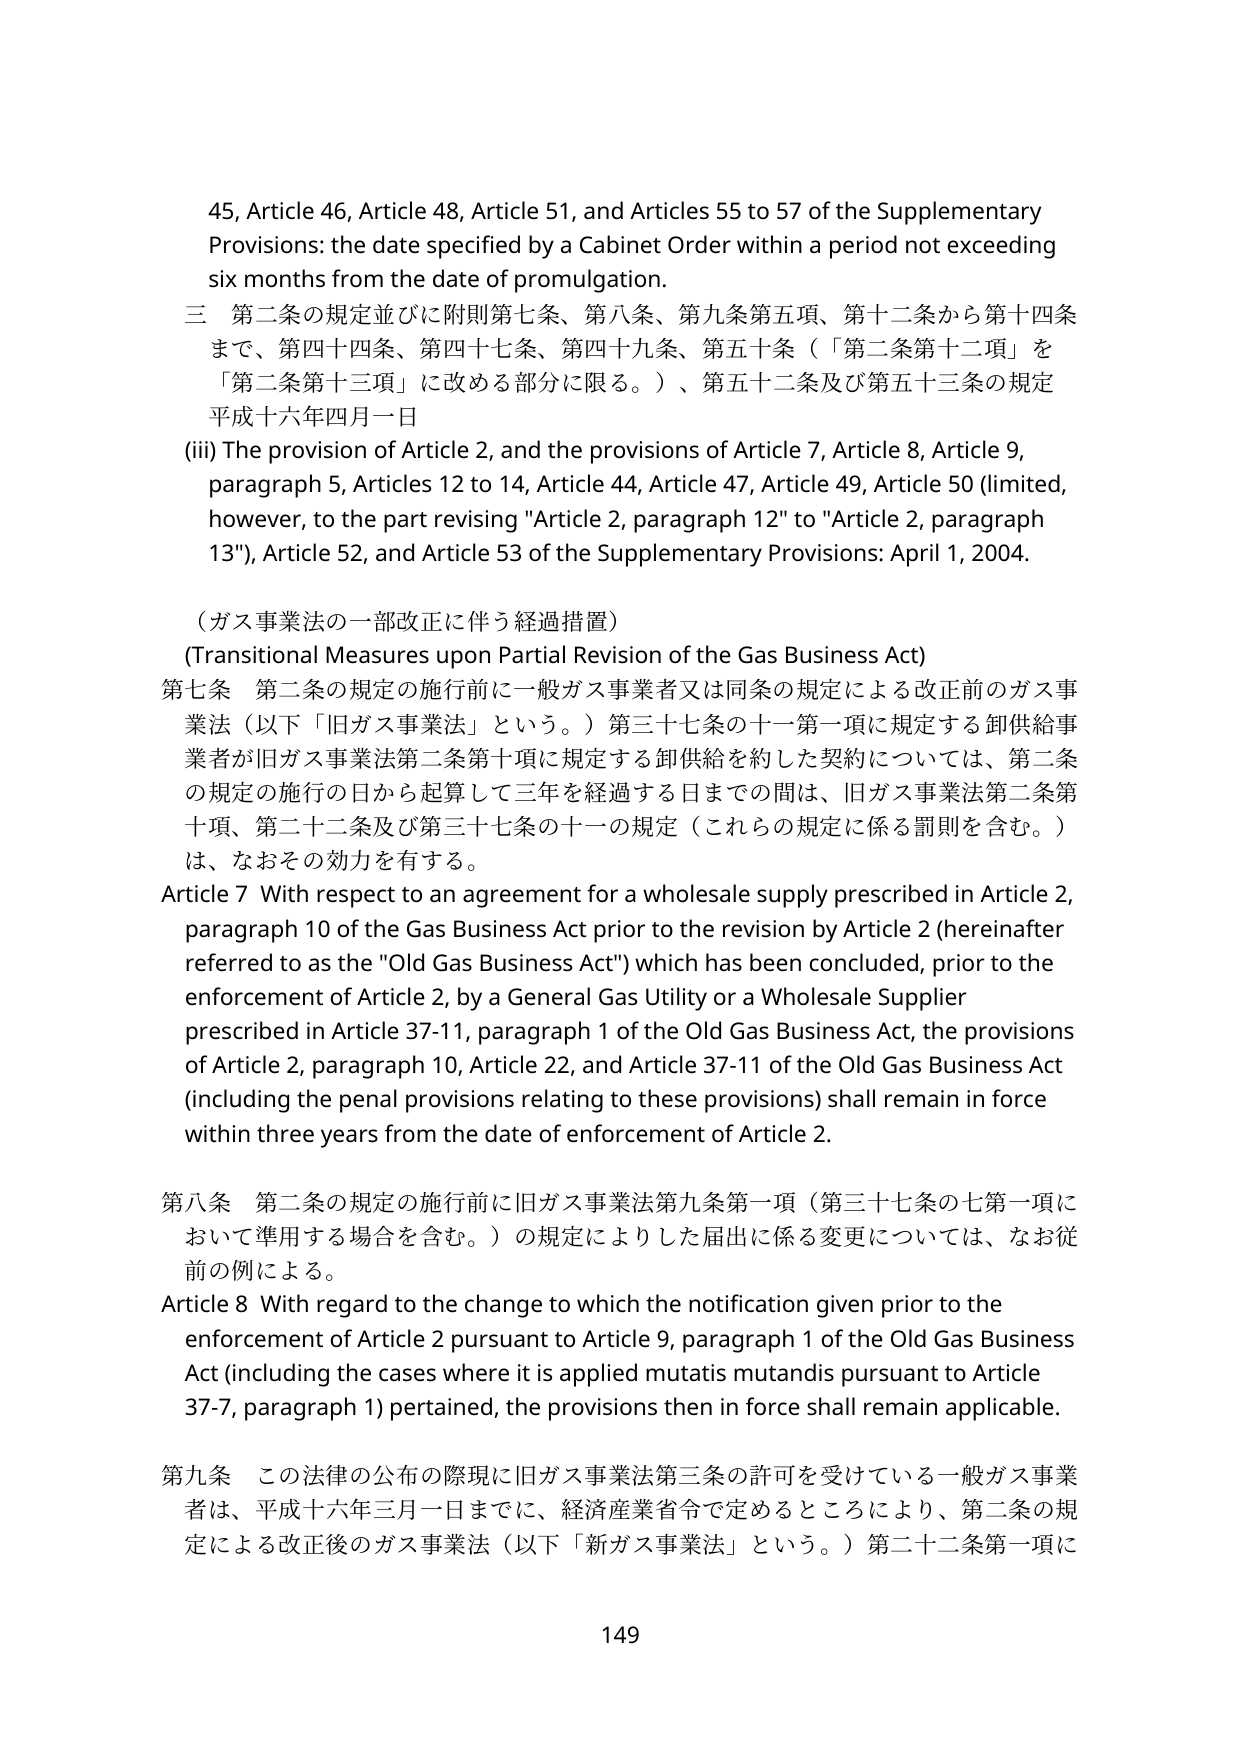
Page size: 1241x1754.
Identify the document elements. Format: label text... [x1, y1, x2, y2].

text (Transitional Measures upon Partial Revision of the Gas Business Act) [184, 638, 1079, 672]
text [184, 194, 1079, 296]
text Article 7 With respect to an agreement for a wholesale supply prescribed in Article 2, paragraph 10 of the Gas Business Act prior to the revision by Article 2 (hereinafter referred to as the "Old Gas Business Act") which has been concluded, prior to the enforcement of Article 2, by a General Gas Utility or a Wholesale Supplier prescribed in Article 37-11, paragraph 1 of the Old Gas Business Act, the provisions of Article 2, paragraph 10, Article 22, and Article 37-11 of the Old Gas Business Act (including the penal provisions relating to these provisions) shall remain in force within three years from the date of enforcement of Article 2. [161, 877, 1079, 1150]
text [161, 1458, 1079, 1560]
text （ガス事業法の一部改正に伴う経過措置） [184, 604, 1079, 638]
text 第八条 第二条の規定の施行前に旧ガス事業法第九条第一項（第三十七条の七第一項において準用する場合を含む。）の規定によりした届出に係る変更については、なお従前の例による。 [161, 1184, 1079, 1287]
text 第七条 第二条の規定の施行前に一般ガス事業者又は同条の規定による改正前のガス事業法（以下「旧ガス事業法」という。）第三十七条の十一第一項に規定する卸供給事業者が旧ガス事業法第二条第十項に規定する卸供給を約した契約については、第二条の規定の施行の日から起算して三年を経過する日までの間は、旧ガス事業法第二条第十項、第二十二条及び第三十七条の十一の規定（これらの規定に係る罰則を含む。）は、なおその効力を有する。 [161, 672, 1079, 877]
text (iii) The provision of Article 2, and the provisions of Article 7, Article 8, Article 9, paragraph 5, Articles 12 to 14, Article 44, Article 47, Article 49, Article 50 (limited, however, to the part revising "Article 2, paragraph 12" to "Article 2, paragraph 13"), Article 52, and Article 53 of the Supplementary Provisions: April 1, 2004. [184, 433, 1079, 569]
text Article 8 With regard to the change to which the notification given prior to the enforcement of Article 2 pursuant to Article 9, paragraph 1 of the Old Gas Business Act (including the cases where it is applied mutatis mutandis pursuant to Article 37-7, paragraph 1) pertained, the provisions then in force shall remain applicable. [161, 1287, 1079, 1424]
text 三 第二条の規定並びに附則第七条、第八条、第九条第五項、第十二条から第十四条まで、第四十四条、第四十七条、第四十九条、第五十条（「第二条第十二項」を「第二条第十三項」に改める部分に限る。）、第五十二条及び第五十三条の規定 平成十六年四月一日 [184, 296, 1079, 433]
